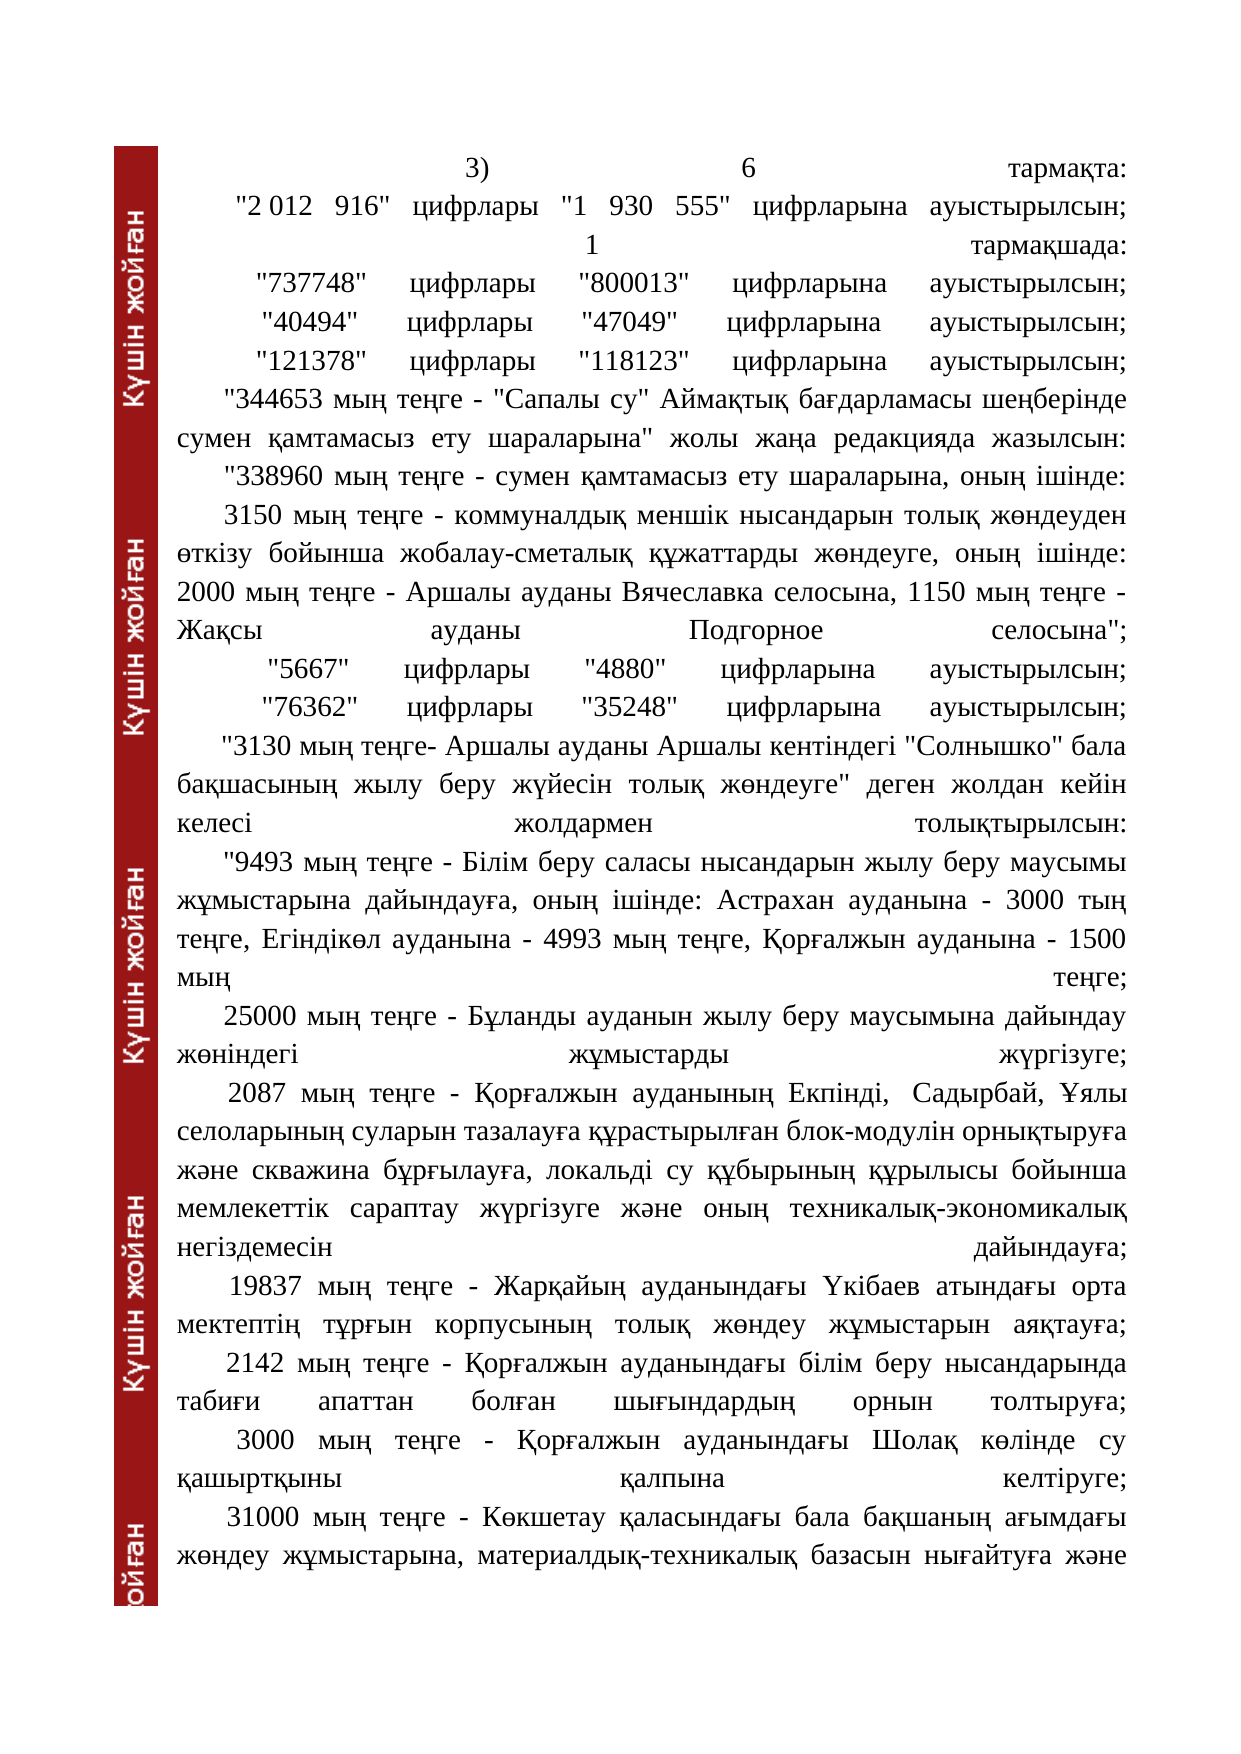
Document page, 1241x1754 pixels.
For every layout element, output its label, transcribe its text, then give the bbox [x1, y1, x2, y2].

picture [114, 146, 158, 150]
picture [114, 1571, 158, 1606]
